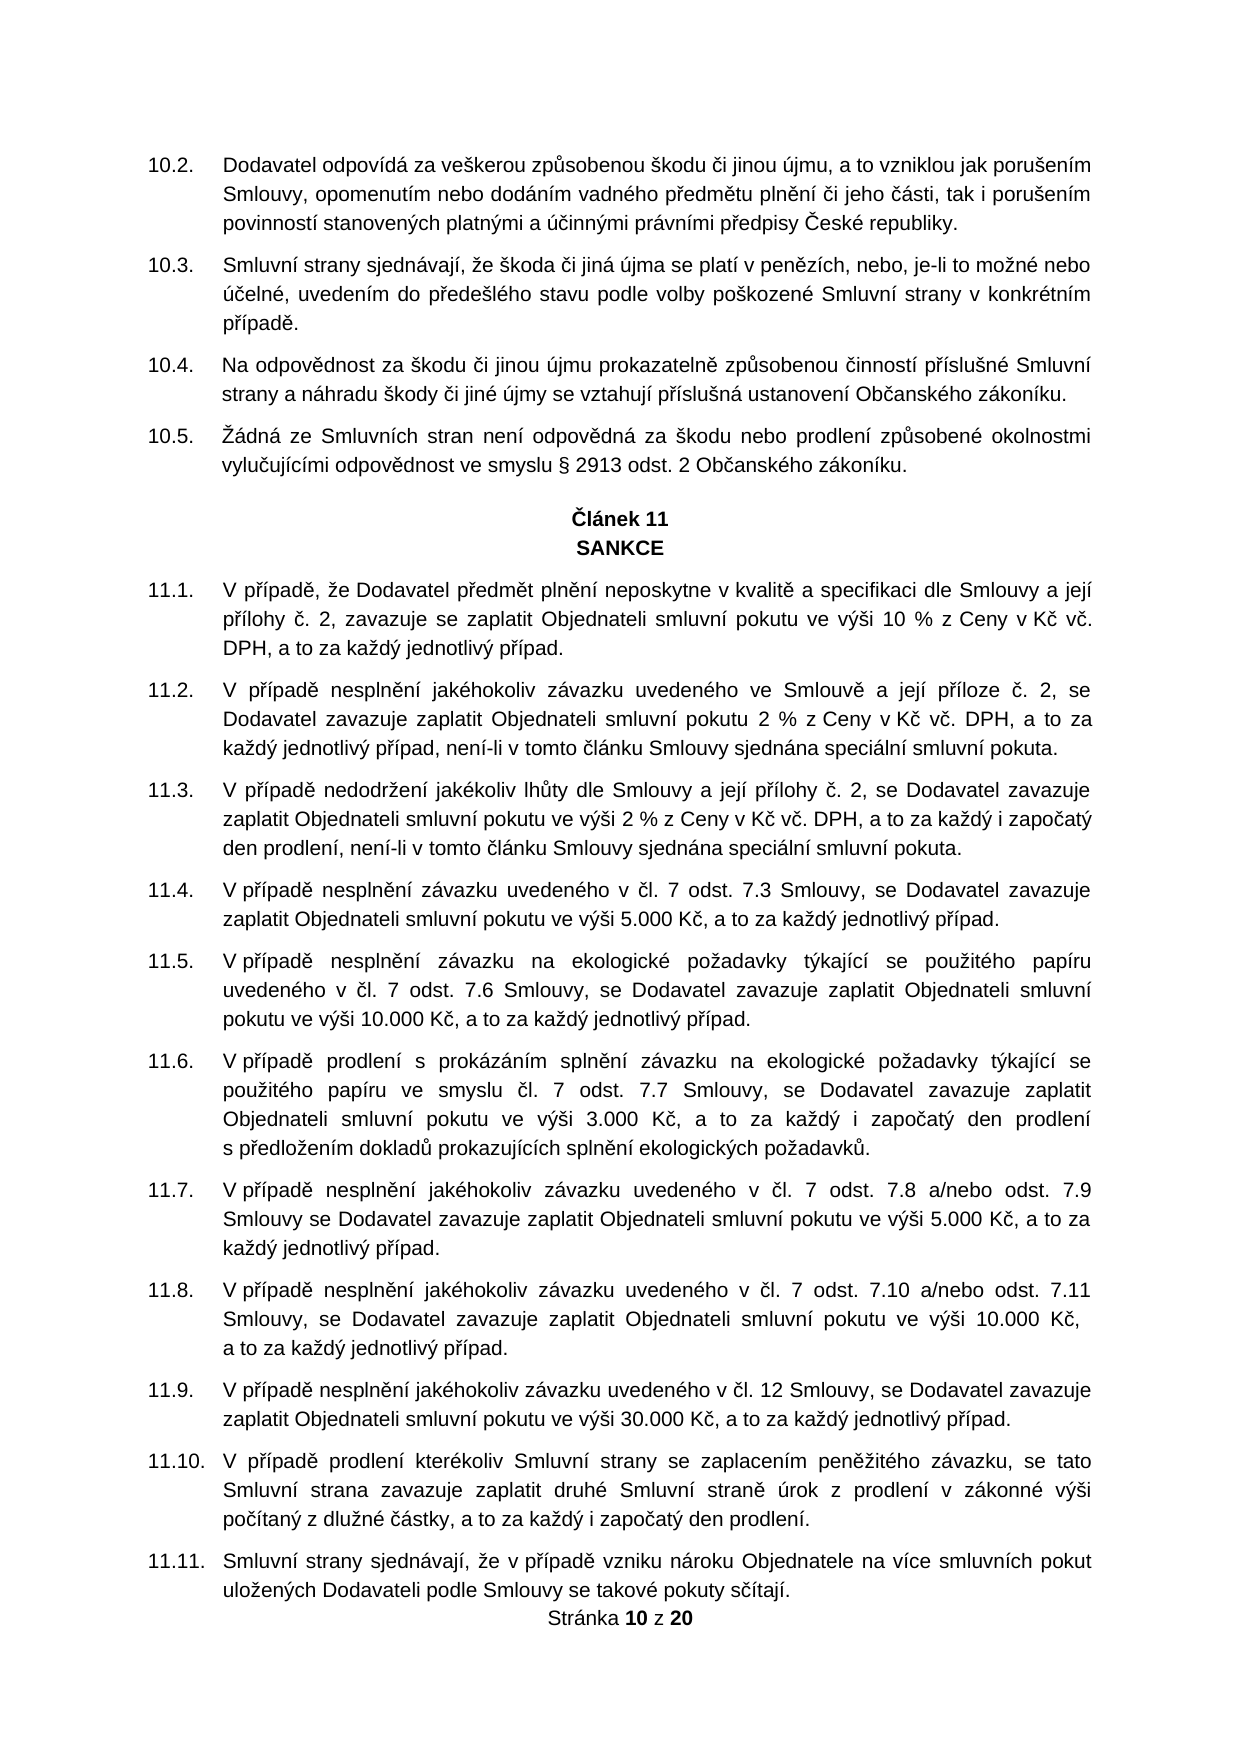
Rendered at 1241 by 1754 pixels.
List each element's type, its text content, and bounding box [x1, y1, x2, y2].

list Dodavatel odpovídá za veškerou způsobenou škodu či jinou újmu, a to vzniklou jak porušením Smlouvy, opomenutím nebo dodáním vadného předmětu plnění či jeho části, tak i porušením povinností stanovených platnými a účinnými právními předpisy České republiky. [148, 148, 1092, 235]
list V případě nesplnění jakéhokoliv závazku uvedeného v čl. 12 Smlouvy, se Dodavatel zavazuje zaplatit Objednateli smluvní pokutu ve výši 30.000 Kč, a to za každý jednotlivý případ. [148, 1373, 1092, 1431]
list V případě nesplnění jakéhokoliv závazku uvedeného v čl. 7 odst. 7.10 a/nebo odst. 7.11 Smlouvy, se Dodavatel zavazuje zaplatit Objednateli smluvní pokutu ve výši 10.000 Kč, a to za každý jednotlivý případ. [148, 1273, 1092, 1360]
list V případě prodlení s prokázáním splnění závazku na ekologické požadavky týkající se použitého papíru ve smyslu čl. 7 odst. 7.7 Smlouvy, se Dodavatel zavazuje zaplatit Objednateli smluvní pokutu ve výši 3.000 Kč, a to za každý i započatý den prodlení s předložením dokladů prokazujících splnění ekologických požadavků. [148, 1043, 1092, 1160]
list Žádná ze Smluvních stran není odpovědná za škodu nebo prodlení způsobené okolnostmi vylučujícími odpovědnost ve smyslu § 2913 odst. 2 Občanského zákoníku. [148, 418, 1092, 477]
list V případě, že Dodavatel předmět plnění neposkytne v kvalitě a specifikaci dle Smlouvy a její přílohy č. 2, zavazuje se zaplatit Objednateli smluvní pokutu ve výši 10 % z Ceny v Kč vč. DPH, a to za každý jednotlivý případ. [148, 573, 1092, 660]
list V případě nesplnění jakéhokoliv závazku uvedeného ve Smlouvě a její příloze č. 2, se Dodavatel zavazuje zaplatit Objednateli smluvní pokutu 2 % z Ceny v Kč vč. DPH, a to za každý jednotlivý případ, není-li v tomto článku Smlouvy sjednána speciální smluvní pokuta. [148, 673, 1092, 760]
list V případě prodlení kterékoliv Smluvní strany se zaplacením peněžitého závazku, se tato Smluvní strana zavazuje zaplatit druhé Smluvní straně úrok z prodlení v zákonné výši počítaný z dlužné částky, a to za každý i započatý den prodlení. [148, 1443, 1092, 1531]
list V případě nesplnění závazku na ekologické požadavky týkající se použitého papíru uvedeného v čl. 7 odst. 7.6 Smlouvy, se Dodavatel zavazuje zaplatit Objednateli smluvní pokutu ve výši 10.000 Kč, a to za každý jednotlivý případ. [148, 943, 1092, 1031]
text Článek 11 [148, 502, 1092, 531]
list Smluvní strany sjednávají, že škoda či jiná újma se platí v penězích, nebo, je-li to možné nebo účelné, uvedením do předešlého stavu podle volby poškozené Smluvní strany v konkrétním případě. [148, 248, 1092, 335]
list V případě nedodržení jakékoliv lhůty dle Smlouvy a její přílohy č. 2, se Dodavatel zavazuje zaplatit Objednateli smluvní pokutu ve výši 2 % z Ceny v Kč vč. DPH, a to za každý i započatý den prodlení, není-li v tomto článku Smlouvy sjednána speciální smluvní pokuta. [148, 773, 1092, 860]
text SANKCE [148, 531, 1092, 560]
list V případě nesplnění závazku uvedeného v čl. 7 odst. 7.3 Smlouvy, se Dodavatel zavazuje zaplatit Objednateli smluvní pokutu ve výši 5.000 Kč, a to za každý jednotlivý případ. [148, 873, 1092, 931]
list V případě nesplnění jakéhokoliv závazku uvedeného v čl. 7 odst. 7.8 a/nebo odst. 7.9 Smlouvy se Dodavatel zavazuje zaplatit Objednateli smluvní pokutu ve výši 5.000 Kč, a to za každý jednotlivý případ. [148, 1173, 1092, 1260]
list Na odpovědnost za škodu či jinou újmu prokazatelně způsobenou činností příslušné Smluvní strany a náhradu škody či jiné újmy se vztahují příslušná ustanovení Občanského zákoníku. [148, 348, 1092, 406]
list Smluvní strany sjednávají, že v případě vzniku nároku Objednatele na více smluvních pokut uložených Dodavateli podle Smlouvy se takové pokuty sčítají. [148, 1543, 1092, 1602]
